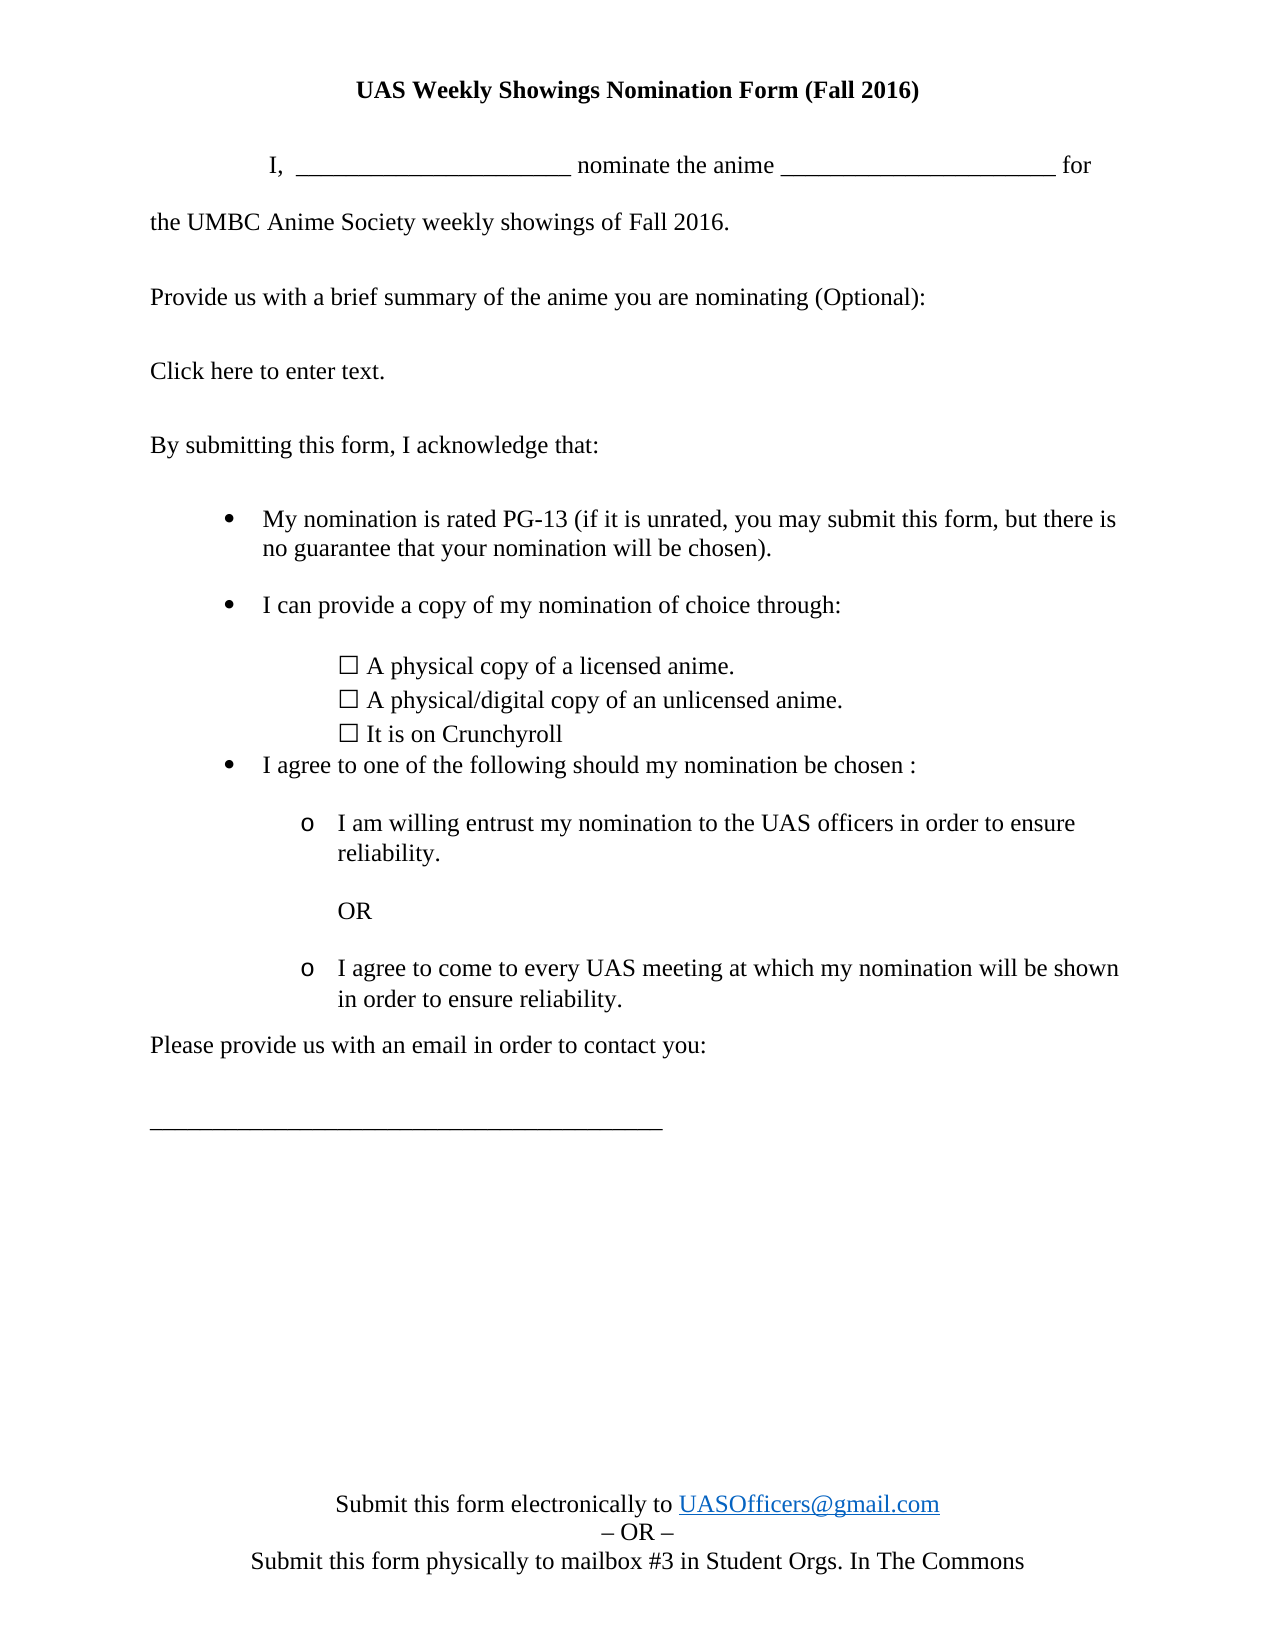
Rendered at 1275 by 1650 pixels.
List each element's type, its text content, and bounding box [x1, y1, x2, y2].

list I can provide a copy of my nomination of choice through: [225, 590, 1125, 619]
list I agree to one of the following should my nomination be chosen : [225, 750, 1125, 779]
text Please provide us with an email in order to contact you: [150, 1030, 1125, 1058]
text By submitting this form, I acknowledge that: [150, 430, 1125, 459]
list A physical/digital copy of an unlicensed anime. [337, 682, 1125, 716]
list I agree to come to every UAS meeting at which my nomination will be shown in order to ensure reliability. [300, 953, 1125, 1013]
list My nomination is rated PG-13 (if it is unrated, you may submit this form, but there is no guarantee that your nomination will be chosen). [225, 504, 1125, 562]
text Provide us with a brief summary of the anime you are nominating (Optional): [150, 282, 1125, 310]
list It is on Crunchyroll [337, 716, 1125, 750]
text I, nominate the anime for the UMBC Anime Society weekly showings of Fall 2016. [150, 150, 1125, 236]
list A physical copy of a licensed anime. [337, 648, 1125, 682]
list I am willing entrust my nomination to the UAS officers in order to ensure reliability. [300, 808, 1125, 896]
list OR [337, 896, 1125, 925]
